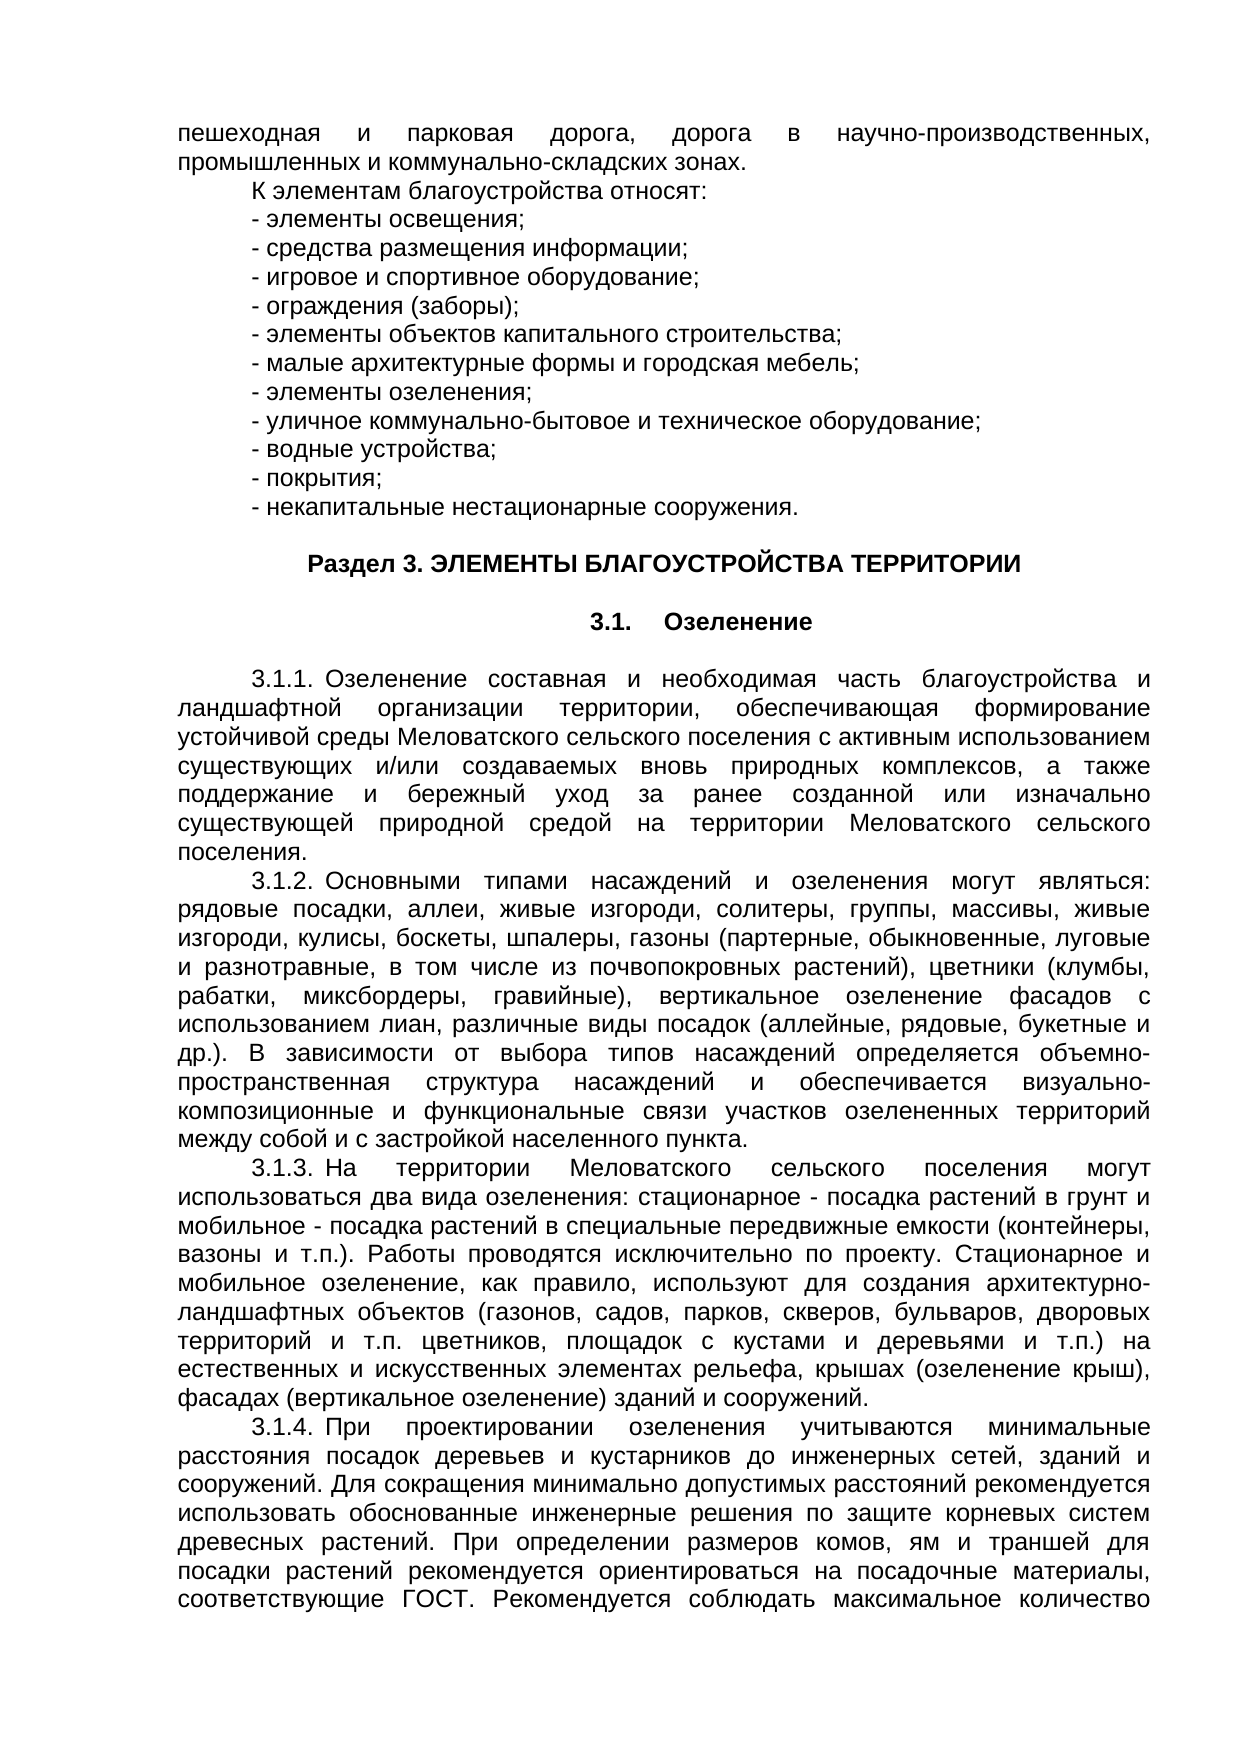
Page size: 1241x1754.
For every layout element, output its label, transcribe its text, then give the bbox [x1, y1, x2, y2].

text - малые архитектурные формы и городская мебель; [177, 348, 1152, 377]
text К элементам благоустройства относят: [177, 176, 1152, 204]
text - элементы объектов капитального строительства; [177, 319, 1152, 348]
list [177, 1412, 1152, 1613]
list На территории Меловатского сельского поселения могут использоваться два вида озеленения: стационарное - посадка растений в грунт и мобильное - посадка растений в специальные передвижные емкости (контейнеры, вазоны и т.п.). Работы проводятся исключительно по проекту. Стационарное и мобильное озеленение, как правило, используют для создания архитектурно-ландшафтных объектов (газонов, садов, парков, скверов, бульваров, дворовых территорий и т.п. цветников, площадок с кустами и деревьями и т.п.) на естественных и искусственных элементах рельефа, крышах (озеленение крыш), фасадах (вертикальное озеленение) зданий и сооружений. [177, 1153, 1152, 1412]
list Основными типами насаждений и озеленения могут являться: рядовые посадки, аллеи, живые изгороди, солитеры, группы, массивы, живые изгороди, кулисы, боскеты, шпалеры, газоны (партерные, обыкновенные, луговые и разнотравные, в том числе из почвопокровных растений), цветники (клумбы, рабатки, миксбордеры, гравийные), вертикальное озеленение фасадов с использованием лиан, различные виды посадок (аллейные, рядовые, букетные и др.). В зависимости от выбора типов насаждений определяется объемно-пространственная структура насаждений и обеспечивается визуально-композиционные и функциональные связи участков озелененных территорий между собой и с застройкой населенного пункта. [177, 866, 1152, 1153]
text - водные устройства; [177, 434, 1152, 463]
text - покрытия; [177, 463, 1152, 492]
text - элементы освещения; [177, 204, 1152, 233]
text - некапитальные нестационарные сооружения. [177, 492, 1152, 521]
text - элементы озеленения; [177, 377, 1152, 406]
text Раздел 3. ЭЛЕМЕНТЫ БЛАГОУСТРОЙСТВА ТЕРРИТОРИИ [177, 549, 1152, 578]
list Озеленение составная и необходимая часть благоустройства и ландшафтной организации территории, обеспечивающая формирование устойчивой среды Меловатского сельского поселения с активным использованием существующих и/или создаваемых вновь природных комплексов, а также поддержание и бережный уход за ранее созданной или изначально существующей природной средой на территории Меловатского сельского поселения. [177, 664, 1152, 866]
text - уличное коммунально-бытовое и техническое оборудование; [177, 406, 1152, 434]
list Озеленение [177, 607, 1152, 636]
text - игровое и спортивное оборудование; [177, 262, 1152, 291]
text - ограждения (заборы); [177, 291, 1152, 319]
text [177, 118, 1152, 176]
text - средства размещения информации; [177, 233, 1152, 262]
